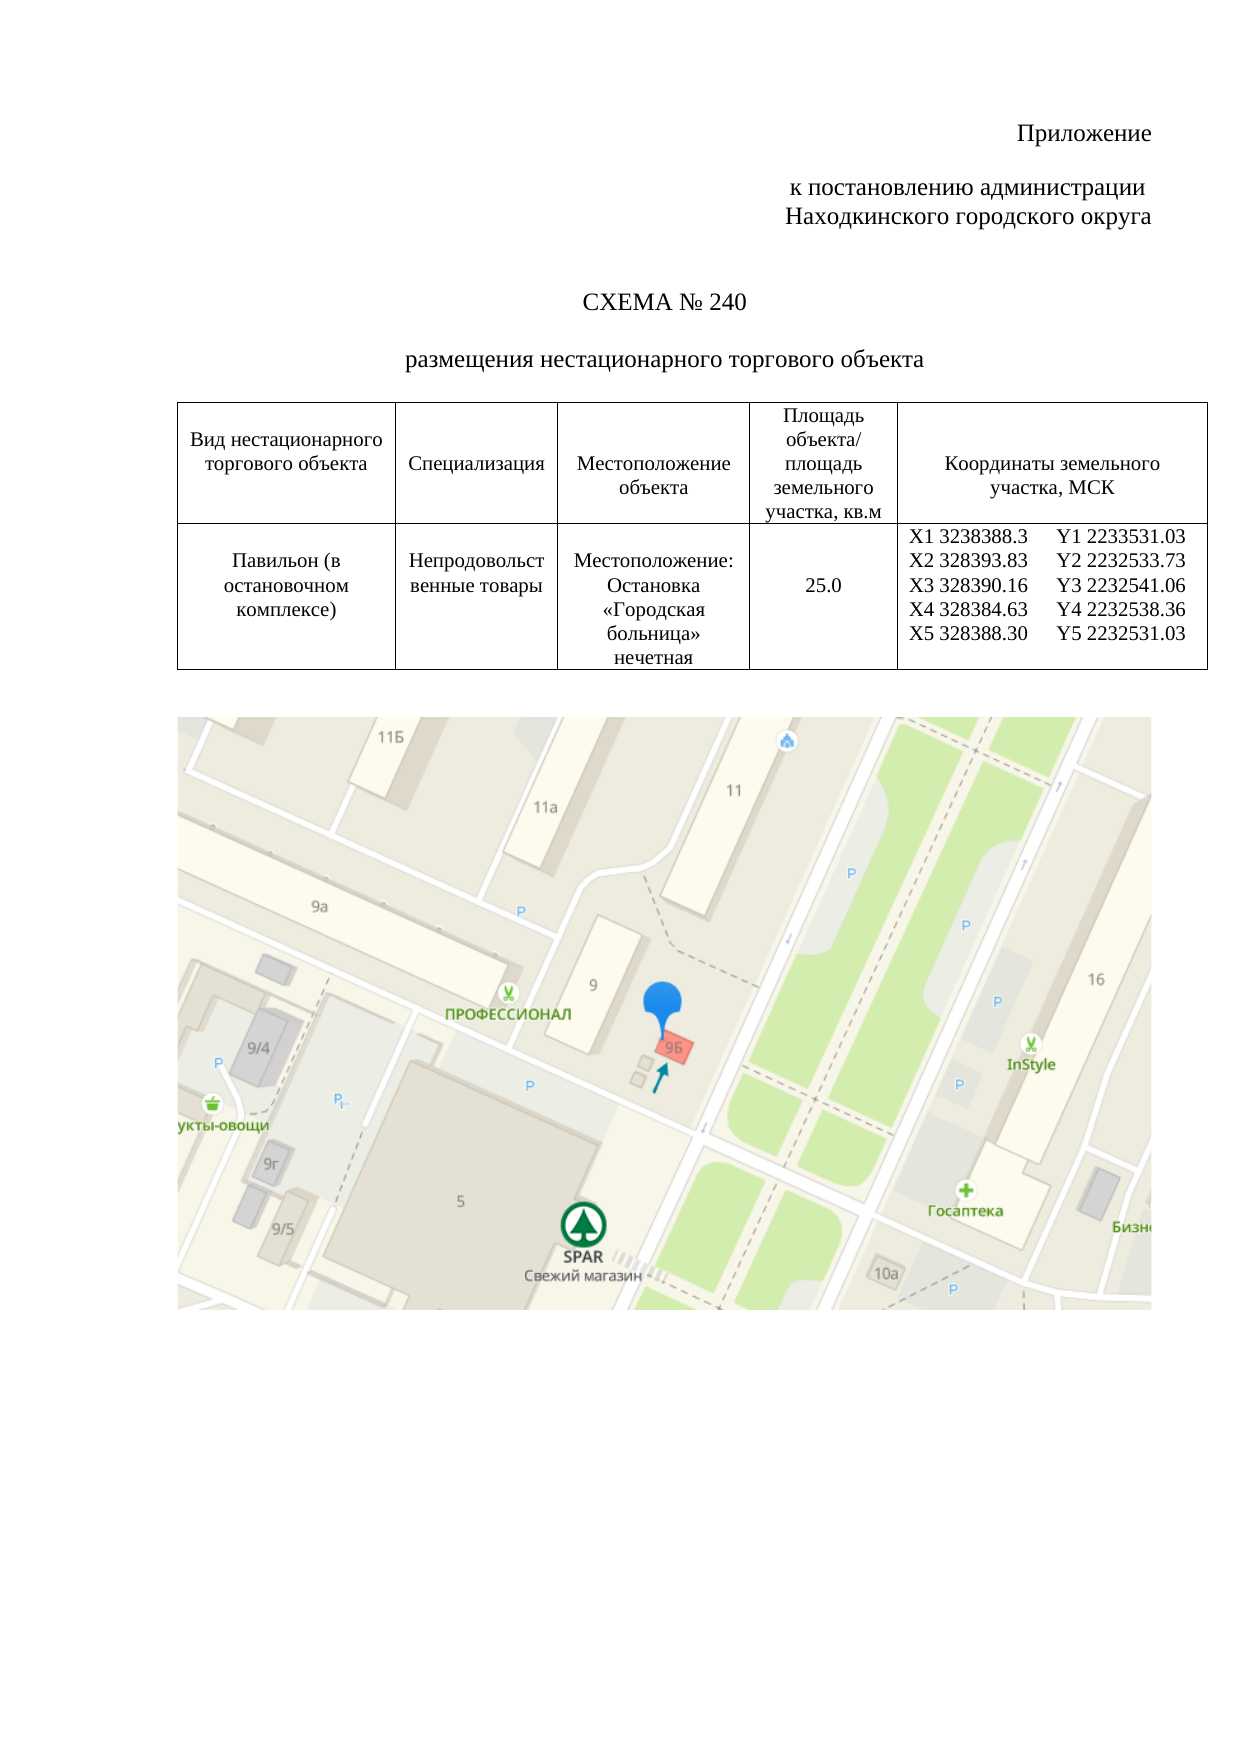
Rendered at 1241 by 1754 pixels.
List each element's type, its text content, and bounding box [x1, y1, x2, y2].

table_cell Павильон (в остановочном комплексе) [178, 524, 395, 669]
table_cell Местоположение: Остановка «Городская больница» нечетная [558, 524, 749, 669]
text Находкинского городского округа [177, 201, 1152, 229]
table_header Вид нестационарного торгового объекта [178, 403, 395, 523]
table_header Специализация [396, 403, 557, 523]
table_header Местоположение объекта [558, 403, 749, 523]
text Приложение [177, 118, 1152, 147]
table_cell Непродовольственные товары [396, 524, 557, 669]
table_header Координаты земельного участка, МСК [898, 403, 1207, 523]
table_cell X1 3238388.3 Y1 2233531.03 X2 328393.83 Y2 2232533.73 X3 328390.16 Y3 2232541.06 X4 328384.63 Y4 2232538.36 X5 328388.30 Y5 2232531.03 [898, 524, 1207, 669]
text к постановлению администрации [177, 172, 1152, 201]
table_cell 25.0 [750, 524, 897, 669]
picture [177, 717, 1152, 1310]
table_header Площадь объекта/ площадь земельного участка, кв.м [750, 403, 897, 523]
text СХЕМА № 240 [177, 287, 1152, 316]
text размещения нестационарного торгового объекта [177, 344, 1152, 373]
